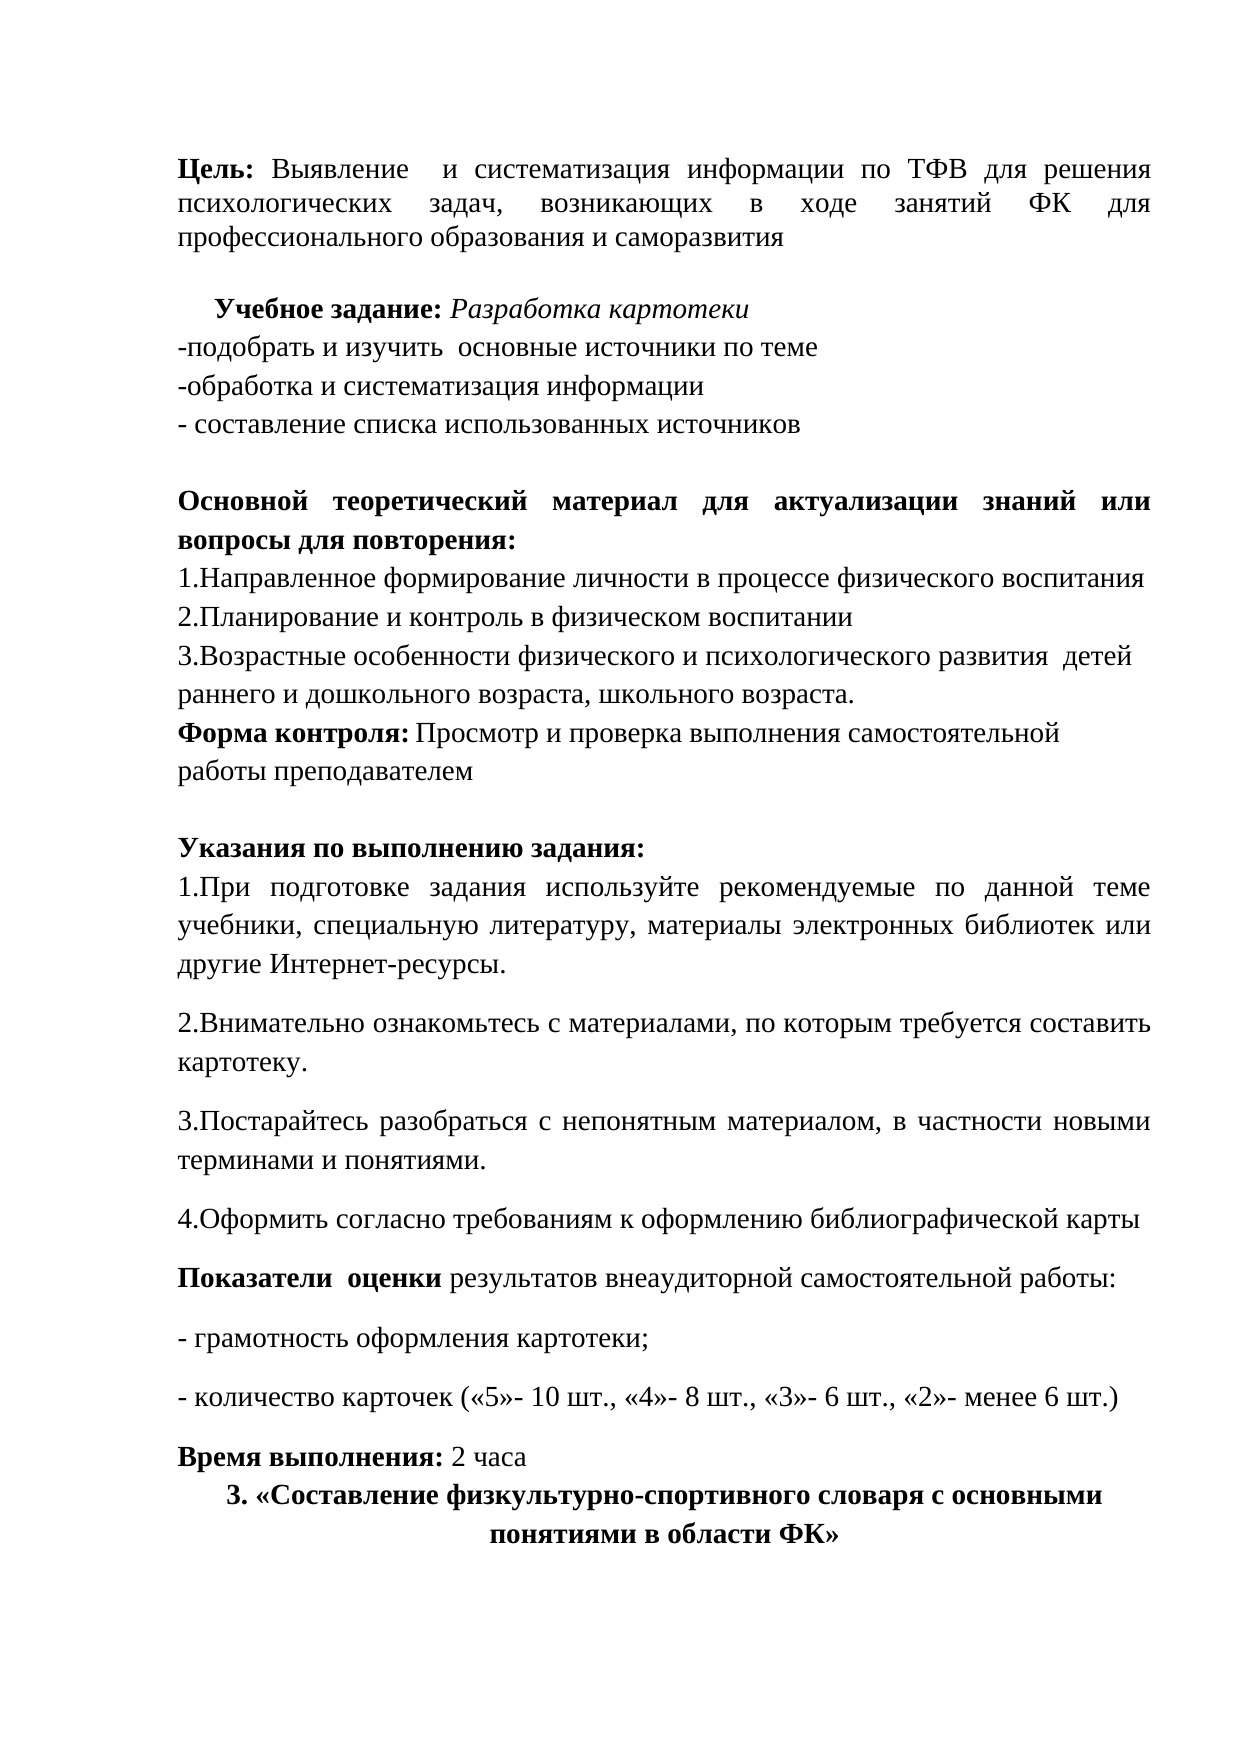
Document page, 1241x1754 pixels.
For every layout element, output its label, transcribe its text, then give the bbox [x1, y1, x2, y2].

text 1.Направленное формирование личности в процессе физического воспитания [177, 561, 1152, 594]
text - грамотность оформления картотеки; [177, 1320, 1152, 1353]
text - количество карточек («5»- 10 шт., «4»- 8 шт., «3»- 6 шт., «2»- менее 6 шт.) [177, 1379, 1152, 1413]
text 1.При подготовке задания используйте рекомендуемые по данной теме учебники, специальную литературу, материалы электронных библиотек или другие Интернет-ресурсы. [177, 869, 1152, 979]
text - составление списка использованных источников [177, 406, 1152, 440]
text Основной теоретический материал для актуализации знаний или вопросы для повторения: [177, 483, 1152, 556]
text Форма контроля: Просмотр и проверка выполнения самостоятельной работы преподавателем [177, 715, 1152, 787]
text 3. «Составление физкультурно-спортивного словаря с основными понятиями в области ФК» [177, 1477, 1152, 1549]
text 2.Внимательно ознакомьтесь с материалами, по которым требуется составить картотеку. [177, 1005, 1152, 1077]
text -обработка и систематизация информации [177, 368, 1152, 401]
text Цель: Выявление и систематизация информации по ТФВ для решения психологических задач, возникающих в ходе занятий ФК для профессионального образования и саморазвития [177, 152, 1152, 252]
text Время выполнения: 2 часа [177, 1439, 1152, 1472]
text 4.Оформить согласно требованиям к оформлению библиографической карты [177, 1201, 1152, 1235]
text -подобрать и изучить основные источники по теме [177, 329, 1152, 363]
text Указания по выполнению задания: [177, 830, 1152, 864]
text 3.Постарайтесь разобраться с непонятным материалом, в частности новыми терминами и понятиями. [177, 1103, 1152, 1175]
text Показатели оценки результатов внеаудиторной самостоятельной работы: [177, 1261, 1152, 1294]
text 3.Возрастные особенности физического и психологического развития детей раннего и дошкольного возраста, школьного возраста. [177, 638, 1152, 710]
text Учебное задание: Разработка картотеки [177, 291, 1152, 324]
text 2.Планирование и контроль в физическом воспитании [177, 599, 1152, 633]
